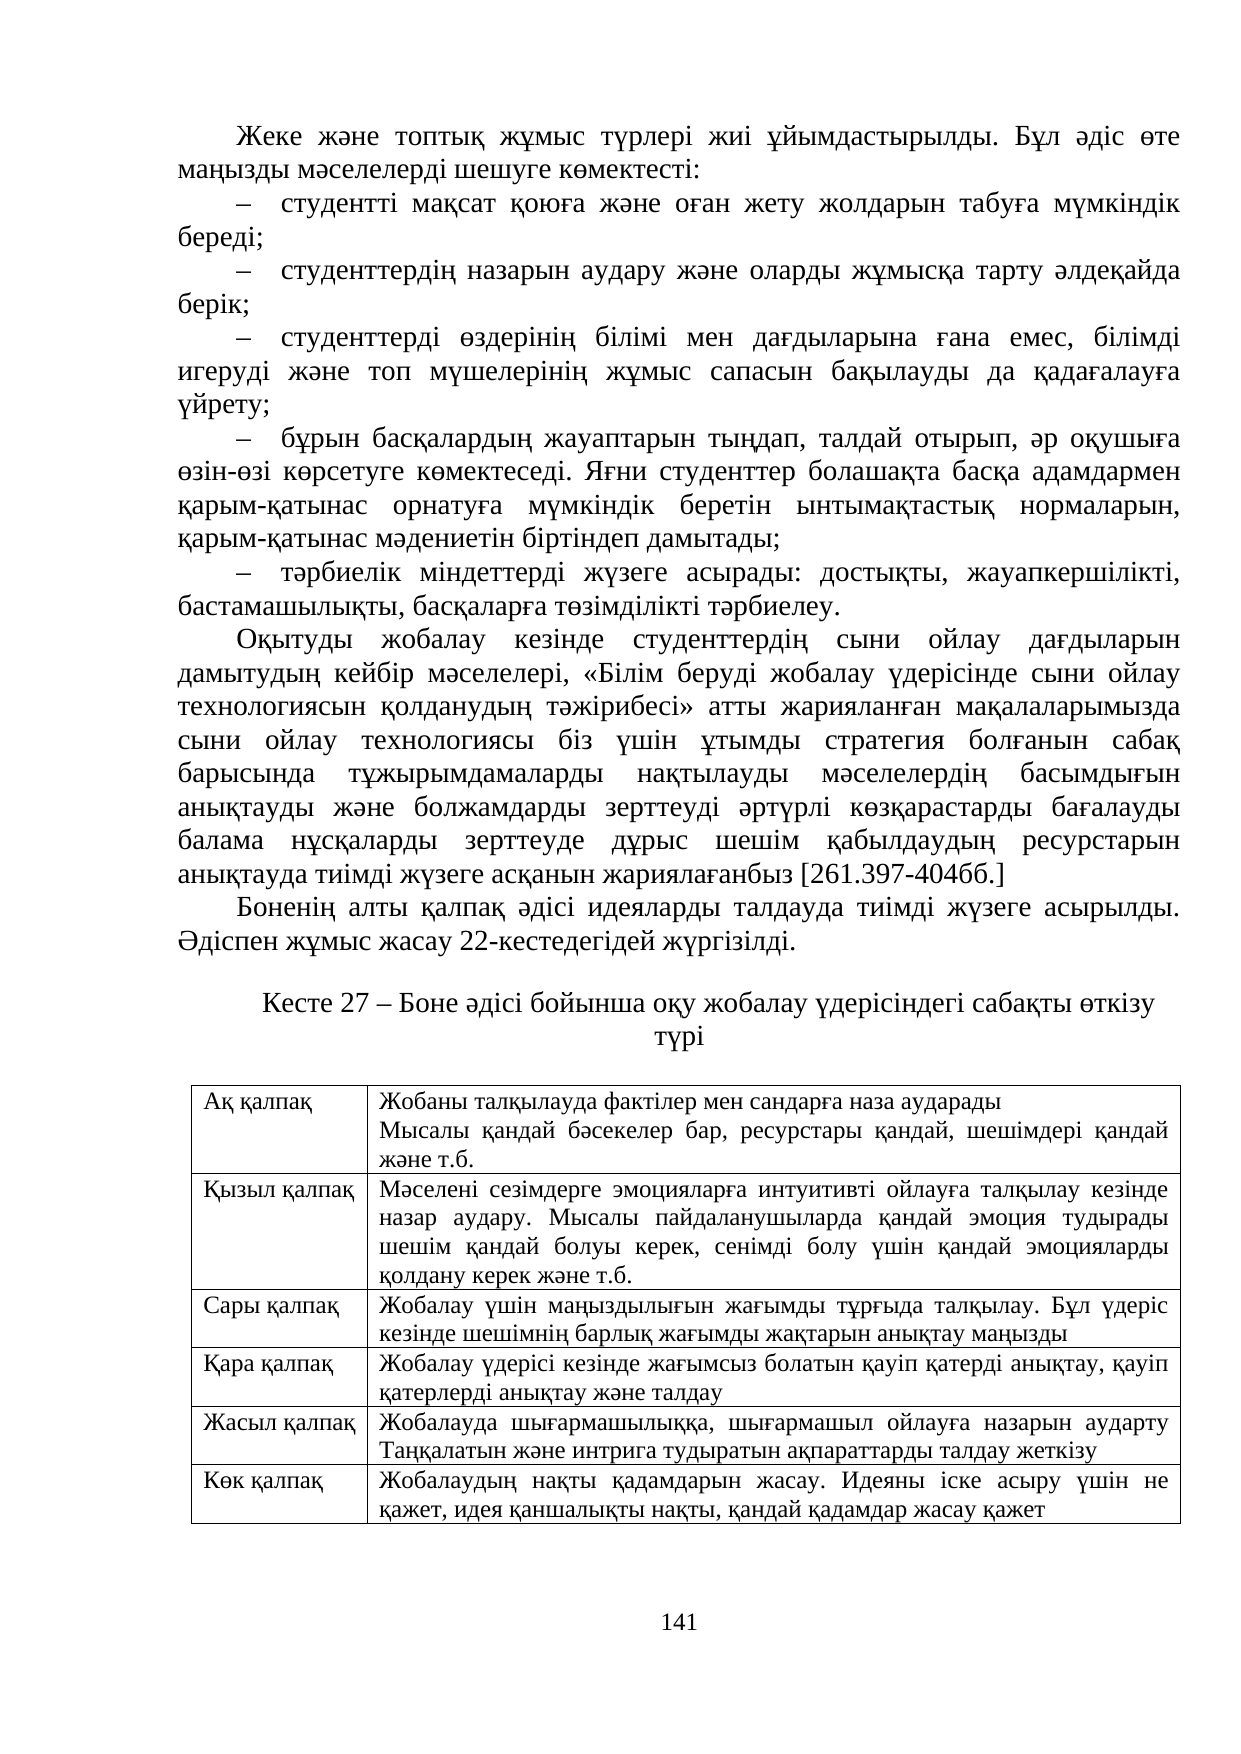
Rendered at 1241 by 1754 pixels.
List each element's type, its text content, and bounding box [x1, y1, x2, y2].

text Жеке және топтық жұмыс түрлері жиі ұйымдастырылды. Бұл әдіс өте маңызды мәселелерді шешуге көмектесті: [177, 118, 1181, 185]
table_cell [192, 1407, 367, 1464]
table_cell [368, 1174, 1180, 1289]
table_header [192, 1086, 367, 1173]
list бұрын басқалардың жауаптарын тыңдап, талдай отырып, әр оқушыға өзін-өзі көрсетуге көмектеседі. Яғни студенттер болашақта басқа адамдармен қарым-қатынас орнатуға мүмкіндік беретін ынтымақтастық нормаларын, қарым-қатынас мәдениетін біртіндеп дамытады; [177, 420, 1181, 554]
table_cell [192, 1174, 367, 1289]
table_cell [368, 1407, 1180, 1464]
text Боненің алты қалпақ әдісі идеяларды талдауда тиімді жүзеге асырылды. Әдіспен жұмыс жасау 22-кестедегідей жүргізілді. [177, 889, 1181, 957]
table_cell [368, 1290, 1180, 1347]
list студенттерді өздерінің білімі мен дағдыларына ғана емес, білімді игеруді және топ мүшелерінің жұмыс сапасын бақылауды да қадағалауға үйрету; [177, 319, 1181, 420]
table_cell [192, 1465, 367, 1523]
list студентті мақсат қоюға және оған жету жолдарын табуға мүмкіндік береді; [177, 185, 1181, 252]
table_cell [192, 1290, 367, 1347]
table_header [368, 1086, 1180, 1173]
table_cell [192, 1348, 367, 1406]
text Оқытуды жобалау кезінде студенттердің сыни ойлау дағдыларын дамытудың кейбір мәселелері, «Білім беруді жобалау үдерісінде сыни ойлау технологиясын қолданудың тәжірибесі» атты жарияланған мақалаларымызда сыни ойлау технологиясы біз үшін ұтымды стратегия болғанын сабақ барысында тұжырымдамаларды нақтылауды мәселелердің басымдығын анықтауды және болжамдарды зерттеуді әртүрлі көзқарастарды бағалауды балама нұсқаларды зерттеуде дұрыс шешім қабылдаудың ресурстарын анықтауда тиімді жүзеге асқанын жариялағанбыз [261.397-404бб.] [177, 621, 1181, 889]
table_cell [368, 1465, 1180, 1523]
list тәрбиелік міндеттерді жүзеге асырады: достықты, жауапкершілікті, бастамашылықты, басқаларға төзімділікті тәрбиелеу. [177, 554, 1181, 621]
list студенттердің назарын аудару және оларды жұмысқа тарту әлдеқайда берік; [177, 252, 1181, 319]
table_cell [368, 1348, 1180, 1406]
text Кесте 27 – Боне әдісі бойынша оқу жобалау үдерісіндегі сабақты өткізу түрі [177, 985, 1181, 1052]
